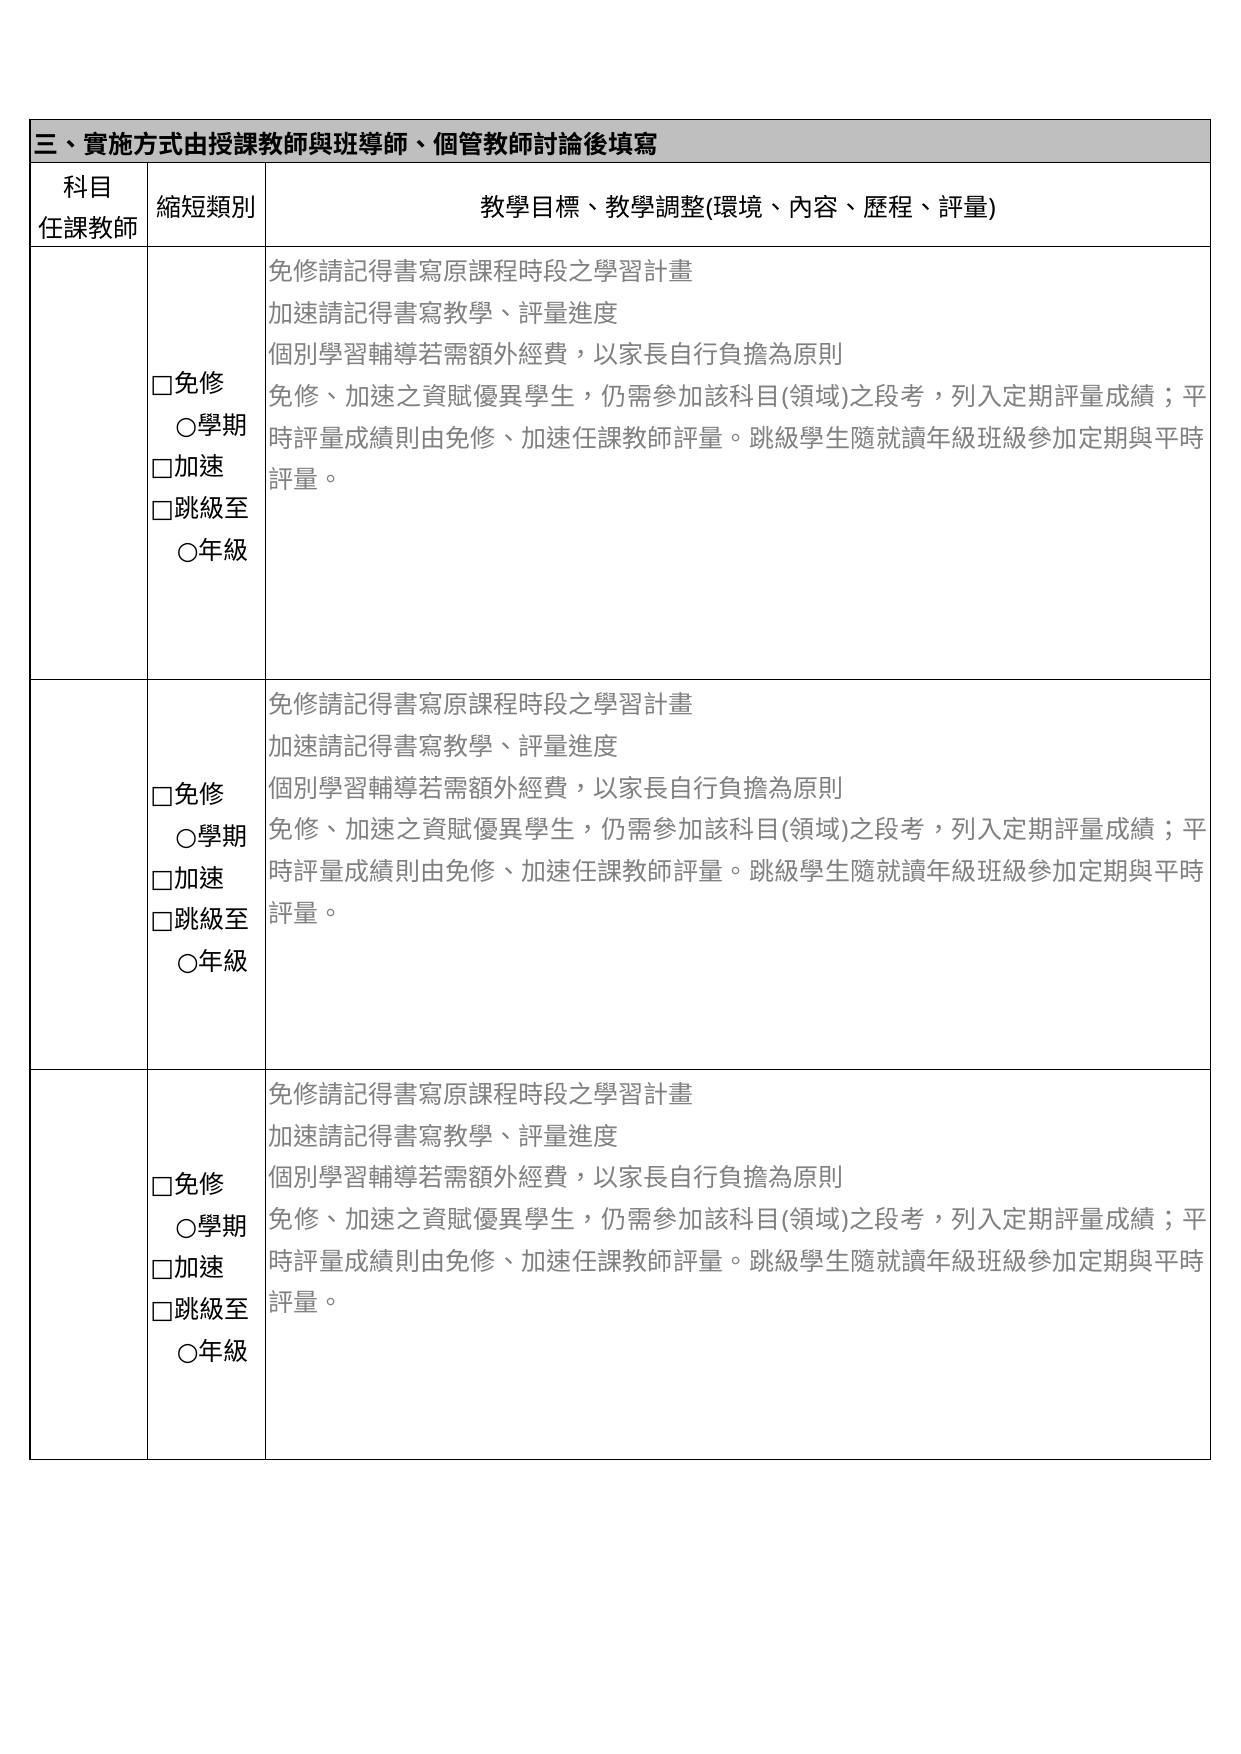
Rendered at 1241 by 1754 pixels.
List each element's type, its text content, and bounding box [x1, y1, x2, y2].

table_cell [31, 247, 147, 679]
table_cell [266, 1070, 1210, 1458]
table_cell 教學目標、教學調整(環境、內容、歷程、評量) [266, 163, 1210, 246]
table_cell 免修請記得書寫原課程時段之學習計畫 加速請記得書寫教學、評量進度 個別學習輔導若需額外經費，以家長自行負擔為原則 免修、加速之資賦優異學生，仍需參加該科目(領域)之段考，列入定期評量成績；平時評量成績則由免修、加速任課教師評量。跳級學生隨就讀年級班級參加定期與平時評量。 [266, 680, 1210, 1069]
table_cell □免修 ○學期 □加速 □跳級至 ○年級 [148, 247, 265, 679]
table_cell [31, 1070, 147, 1458]
table_cell [31, 680, 147, 1069]
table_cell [266, 247, 1210, 679]
table_header 三、實施方式由授課教師與班導師、個管教師討論後填寫 [31, 120, 1210, 162]
table_cell □免修 ○學期 □加速 □跳級至 ○年級 [148, 1070, 265, 1458]
table_cell □免修 ○學期 □加速 □跳級至 ○年級 [148, 680, 265, 1069]
table_cell 科目 任課教師 [31, 163, 147, 246]
table_cell 縮短類別 [148, 163, 265, 246]
